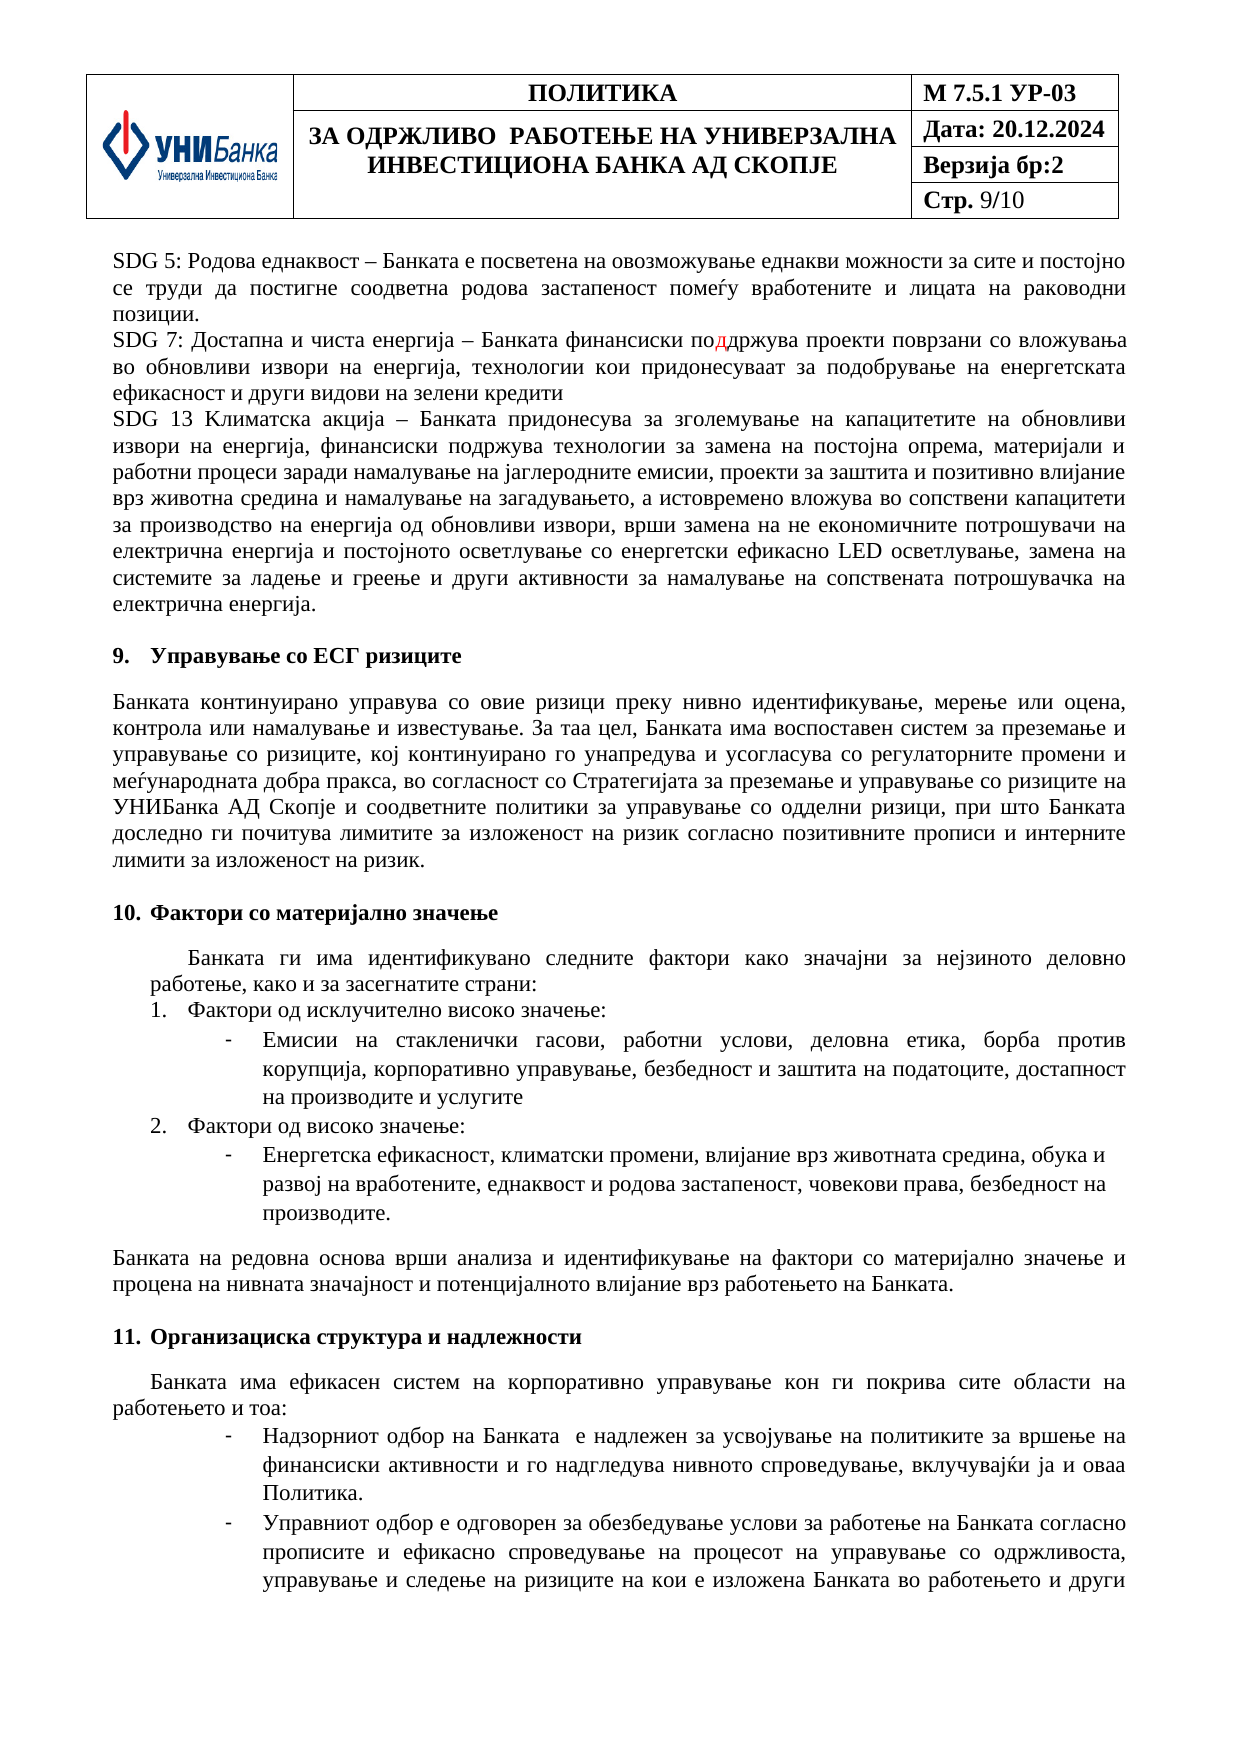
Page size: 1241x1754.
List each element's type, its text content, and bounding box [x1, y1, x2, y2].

text Банката има ефикасен систем на корпоративно управување кон ги покрива сите области на работењето и тоа: [112, 1368, 1128, 1421]
list Надзорниот одбор на Банката е надлежен за усвојување на политиките за вршење на финансиски активности и го надгледува нивното спроведување, вклучувајќи ја и оваа Политика. [225, 1421, 1128, 1506]
list Фактори од исклучително високо значење: [150, 996, 1128, 1023]
list Управување со ЕСГ ризиците [112, 643, 1128, 669]
text Банката ги има идентификувано следните фактори како значајни за нејзиното деловно работење, како и за засегнатите страни: [150, 944, 1128, 996]
list Енергетска ефикасност, климатски промени, влијание врз животната средина, обука и развој на вработените, еднаквост и родова застапеност, човекови права, безбедност на производите. [225, 1140, 1128, 1225]
list Фактори од високо значење: [150, 1112, 1128, 1138]
text SDG 5: Родова еднаквост – Банката е посветена на овозможување еднакви можности за сите и постојно се труди да постигне соодветна родова застапеност помеѓу вработените и лицата на раководни позиции. [112, 247, 1128, 326]
text Банката континуирано управува со овие ризици преку нивно идентификување, мерење или оцена, контрола или намалување и известување. За таа цел, Банката има воспоставен систем за преземање и управување со ризиците, кој континуирано го унапредува и усогласува со регулаторните промени и меѓународната добра пракса, во согласност со Стратегијата за преземање и управување со ризиците на УНИБанка АД Скопје и соодветните политики за управување со одделни ризици, при што Банката доследно ги почитува лимитите за изложеност на ризик согласно позитивните прописи и интерните лимити за изложеност на ризик. [112, 688, 1128, 872]
picture [102, 110, 278, 182]
list Организациска структура и надлежности [112, 1323, 1128, 1349]
text Банката на редовна основа врши анализа и идентификување на фактори со материјално значење и процена на нивната значајност и потенцијалното влијание врз работењето на Банката. [112, 1244, 1128, 1297]
list Фактори со материјално значење [112, 898, 1128, 925]
list Емисии на стакленички гасови, работни услови, деловна етика, борба против корупција, корпоративно управување, безбедност и заштита на податоците, достапност на производите и услугите [225, 1025, 1128, 1110]
text SDG 13 Kлиматска акција – Банката придонесува за зголемување на капацитетите на обновливи извори на енергија, финансиски подржува технологии за замена на постојна опрема, материјали и работни процеси заради намалување на јаглеродните емисии, проекти за заштита и позитивно влијание врз животна средина и намалување на загадувањето, а истовремено вложува во сопствени капацитети за производство на енергија од обновливи извори, врши замена на не економичните потрошувачи на електрична енергија и постојното осветлување со енергетски ефикасно LED осветлување, замена на системите за ладење и греење и други активности за намалување на сопствената потрошувачка на електрична енергија. [112, 405, 1128, 616]
text SDG 7: Достапна и чиста енергија – Банката финансиски поддржува проекти поврзани со вложувања во обновливи извори на енергија, технологии кои придонесуваат за подобрување на енергетската ефикасност и други видови на зелени кредити [112, 326, 1128, 405]
